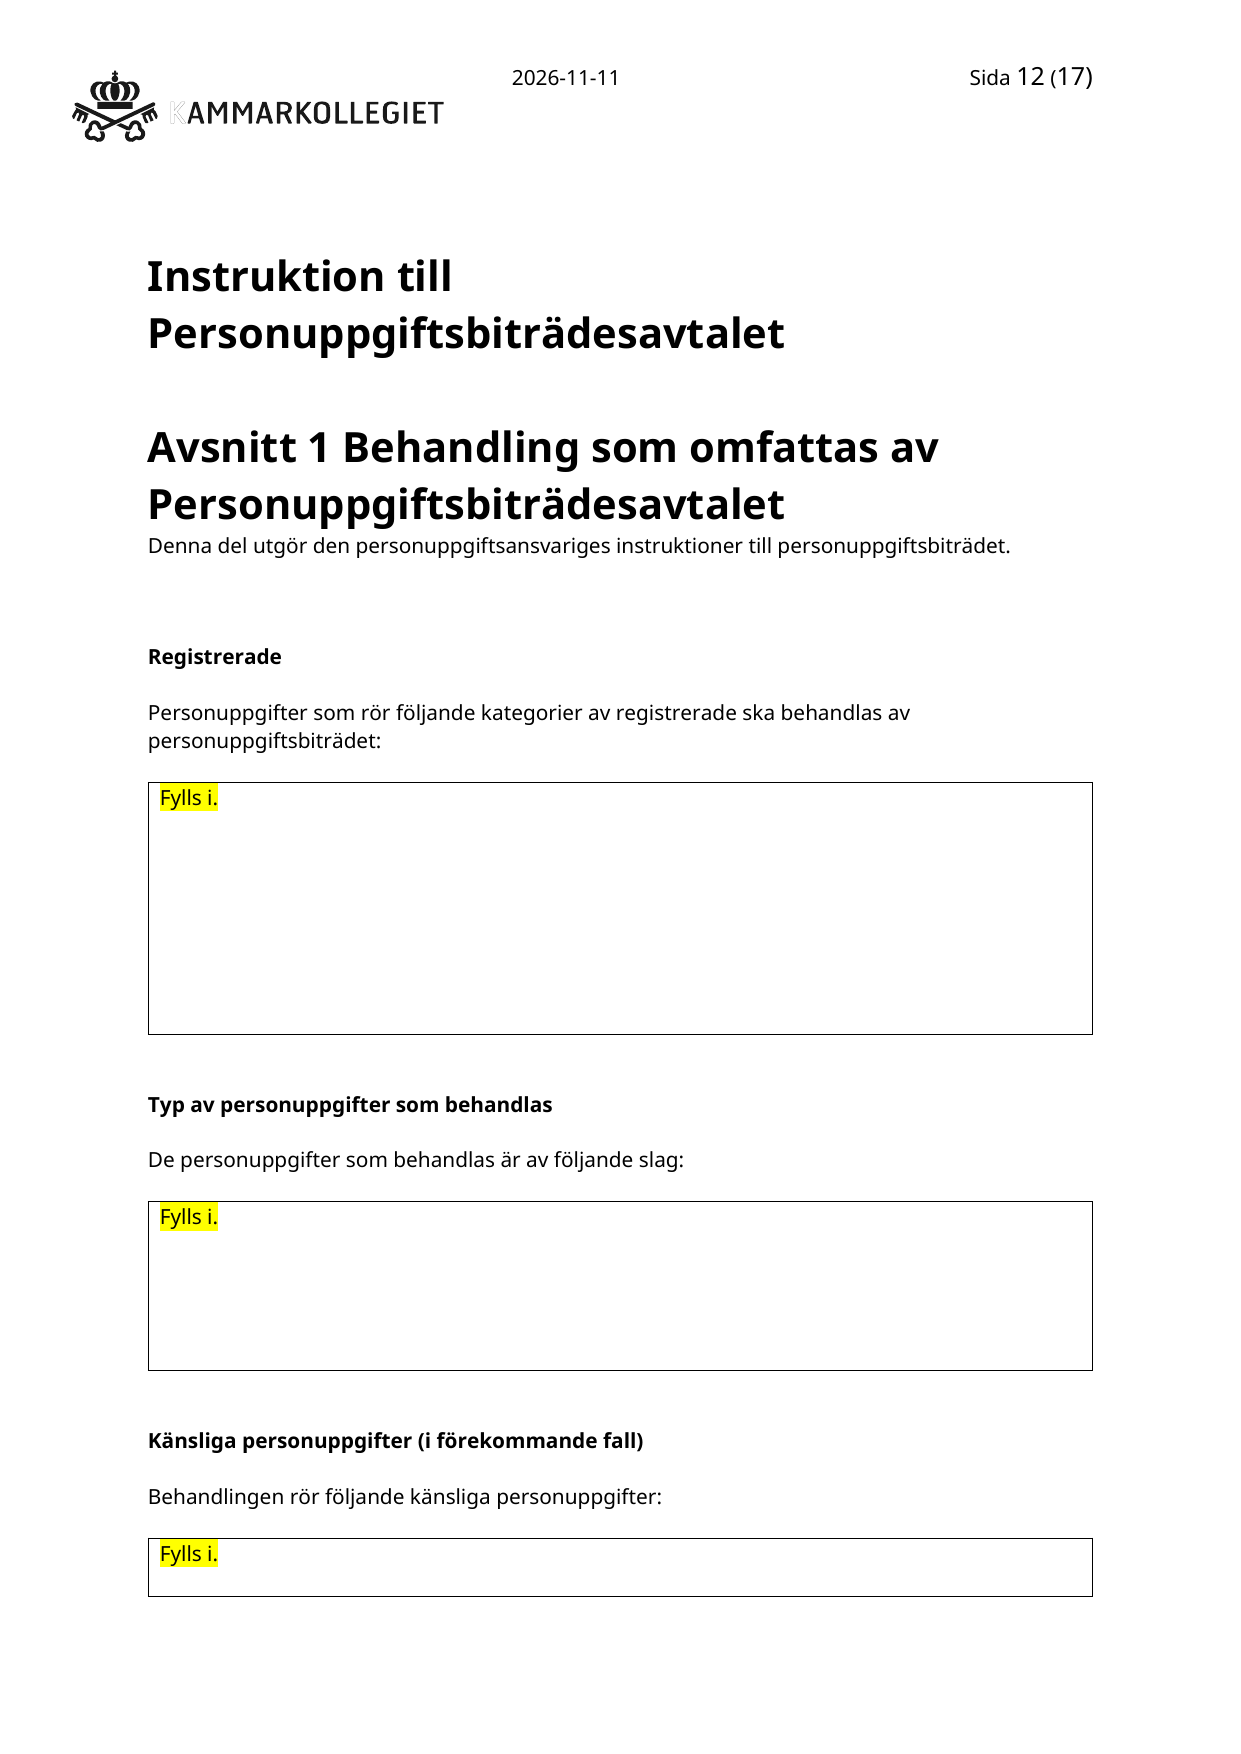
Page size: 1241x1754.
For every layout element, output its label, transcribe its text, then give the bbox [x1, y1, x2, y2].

text Personuppgifter som rör följande kategorier av registrerade ska behandlas av personuppgiftsbiträdet: [148, 698, 1092, 755]
text Typ av personuppgifter som behandlas [148, 1090, 1092, 1118]
table_header Fylls i. [149, 783, 1092, 1033]
table_header Fylls i. [149, 1539, 1092, 1596]
text Behandlingen rör följande känsliga personuppgifter: [148, 1482, 1092, 1511]
text De personuppgifter som behandlas är av följande slag: [148, 1146, 1092, 1174]
text Registrerade [148, 642, 1092, 671]
text Känsliga personuppgifter (i förekommande fall) [148, 1427, 1092, 1455]
subtitle Instruktion till Personuppgiftsbiträdesavtalet [148, 247, 1092, 360]
text Denna del utgör den personuppgiftsansvariges instruktioner till personuppgiftsbiträdet. [148, 531, 1092, 560]
subtitle Avsnitt 1 Behandling som omfattas av Personuppgiftsbiträdesavtalet [148, 418, 1092, 531]
table_header Fylls i. [149, 1202, 1092, 1370]
